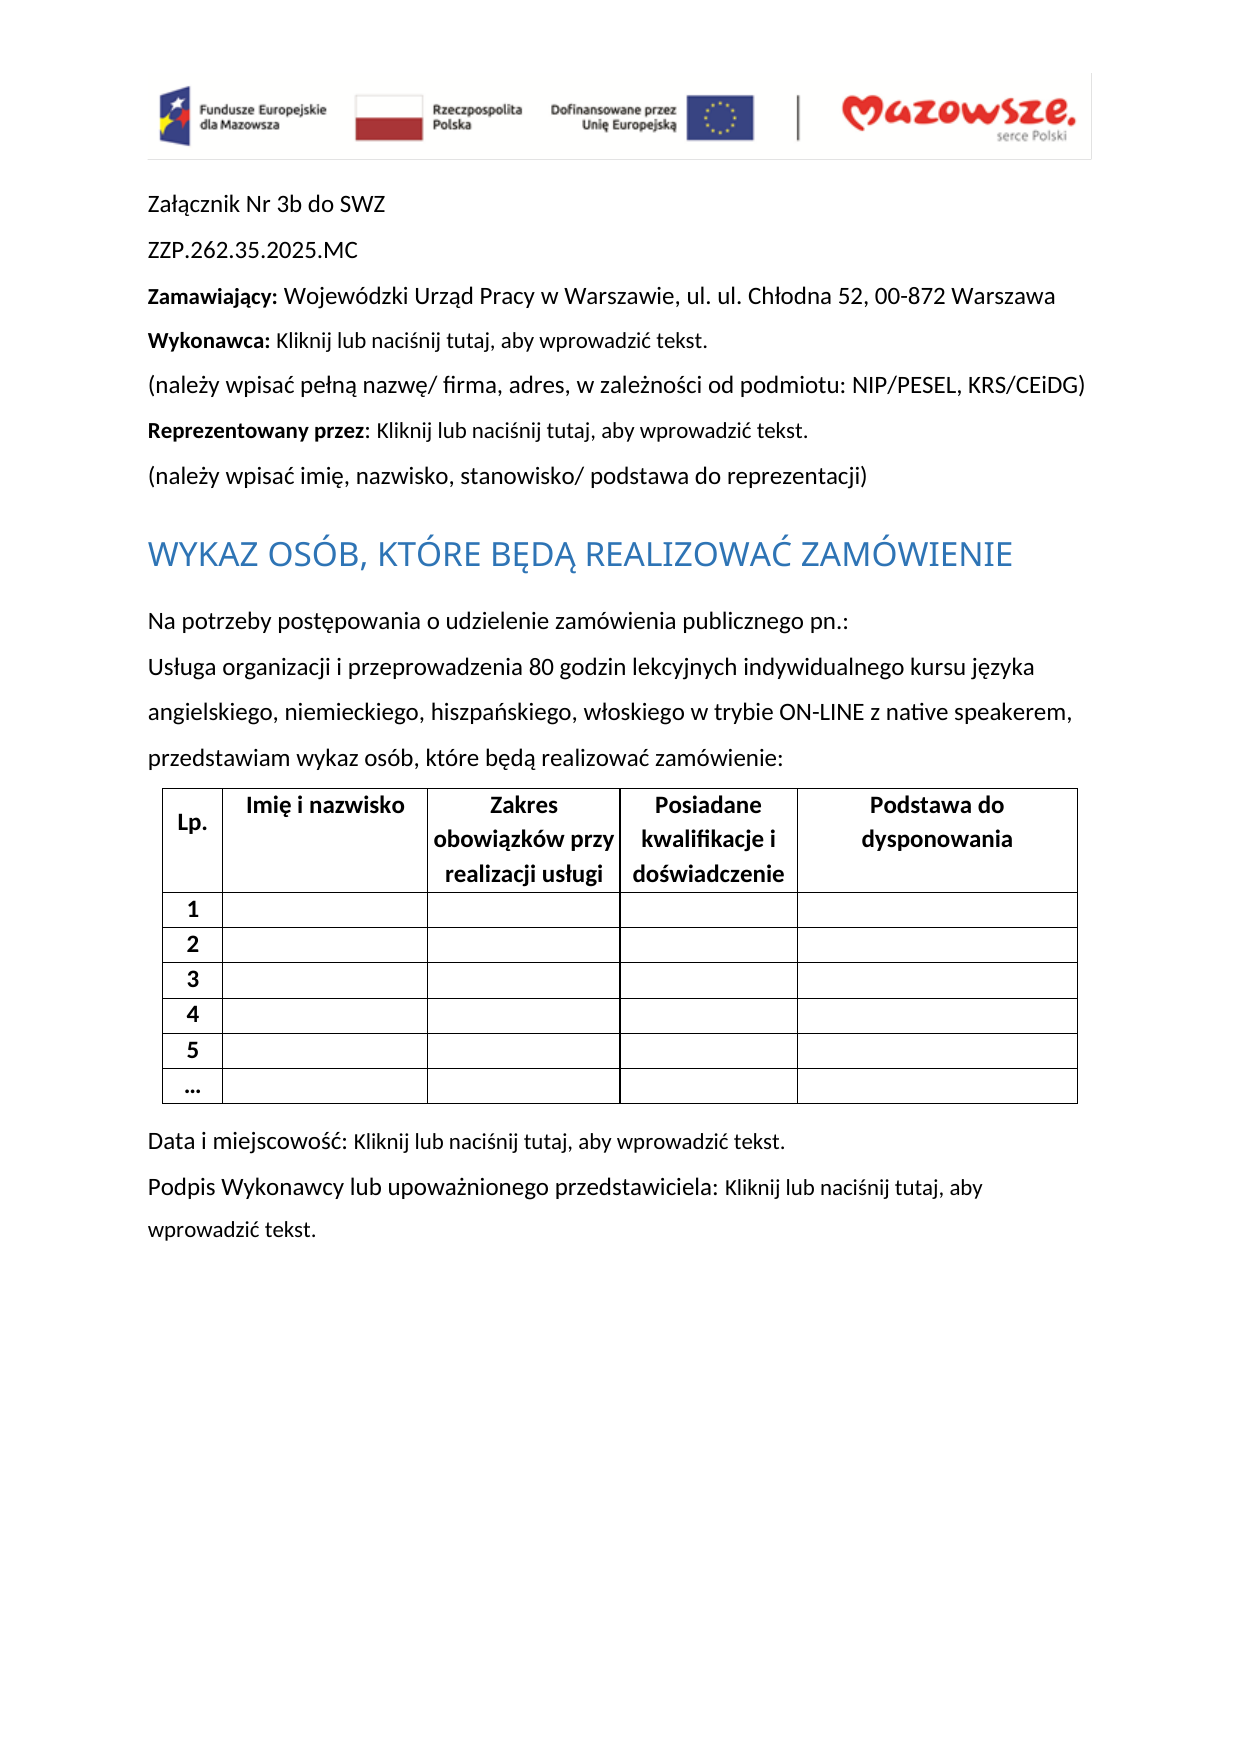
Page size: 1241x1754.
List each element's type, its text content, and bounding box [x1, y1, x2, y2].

table_header Posiadane kwalifikacje i doświadczenie [621, 789, 797, 892]
table_header Imię i nazwisko [223, 789, 427, 892]
table_cell [798, 999, 1077, 1033]
table_cell [621, 963, 797, 997]
table_cell [428, 1069, 619, 1103]
table_cell [621, 893, 797, 927]
text Zamawiający: Wojewódzki Urząd Pracy w Warszawie, ul. ul. Chłodna 52, 00-872 Warszawa [148, 280, 1093, 311]
table_cell [798, 1034, 1077, 1068]
text (należy wpisać imię, nazwisko, stanowisko/ podstawa do reprezentacji) [148, 460, 1093, 491]
text Reprezentowany przez: [148, 415, 1093, 445]
text Wykonawca: [148, 326, 1093, 354]
table_cell [428, 893, 619, 927]
table_cell [621, 928, 797, 962]
subtitle WYKAZ OSÓB, KTÓRE BĘDĄ REALIZOWAĆ ZAMÓWIENIE [148, 531, 1093, 577]
table_cell [798, 963, 1077, 997]
table_cell [223, 963, 427, 997]
table_cell 2 [163, 928, 222, 962]
table_header Lp. [163, 789, 222, 892]
table_cell [428, 999, 619, 1033]
table_cell 3 [163, 963, 222, 997]
table_cell [428, 963, 619, 997]
table_cell 4 [163, 999, 222, 1033]
table_cell 5 [163, 1034, 222, 1068]
table_cell [621, 1069, 797, 1103]
table_header Podstawa do dysponowania [798, 789, 1077, 892]
table_cell [428, 1034, 619, 1068]
table_cell [223, 893, 427, 927]
table_cell … [163, 1069, 222, 1103]
table_cell [621, 999, 797, 1033]
table_cell [223, 999, 427, 1033]
text Podpis Wykonawcy lub upoważnionego przedstawiciela: [148, 1171, 1093, 1243]
text Na potrzeby postępowania o udzielenie zamówienia publicznego pn.: Usługa organizacji i przeprowadzenia 80 godzin lekcyjnych indywidualnego kursu języka angielskiego, niemieckiego, hiszpańskiego, włoskiego w trybie ON-LINE z native speakerem, przedstawiam wykaz osób, które będą realizować zamówienie: [148, 605, 1093, 773]
text Załącznik Nr 3b do SWZ [148, 188, 1093, 219]
text (należy wpisać pełną nazwę/ firma, adres, w zależności od podmiotu: NIP/PESEL, KRS/CEiDG) [148, 369, 1093, 399]
table_cell [621, 1034, 797, 1068]
picture [147, 73, 1093, 161]
table_cell [223, 1069, 427, 1103]
text ZZP.262.35.2025.MC [148, 234, 1093, 265]
table_cell [428, 928, 619, 962]
table_cell [798, 928, 1077, 962]
text Data i miejscowość: [148, 1125, 1093, 1156]
table_cell [223, 928, 427, 962]
table_cell [798, 1069, 1077, 1103]
table_header Zakres obowiązków przy realizacji usługi [428, 789, 619, 892]
table_cell [223, 1034, 427, 1068]
table_cell [798, 893, 1077, 927]
table_cell 1 [163, 893, 222, 927]
